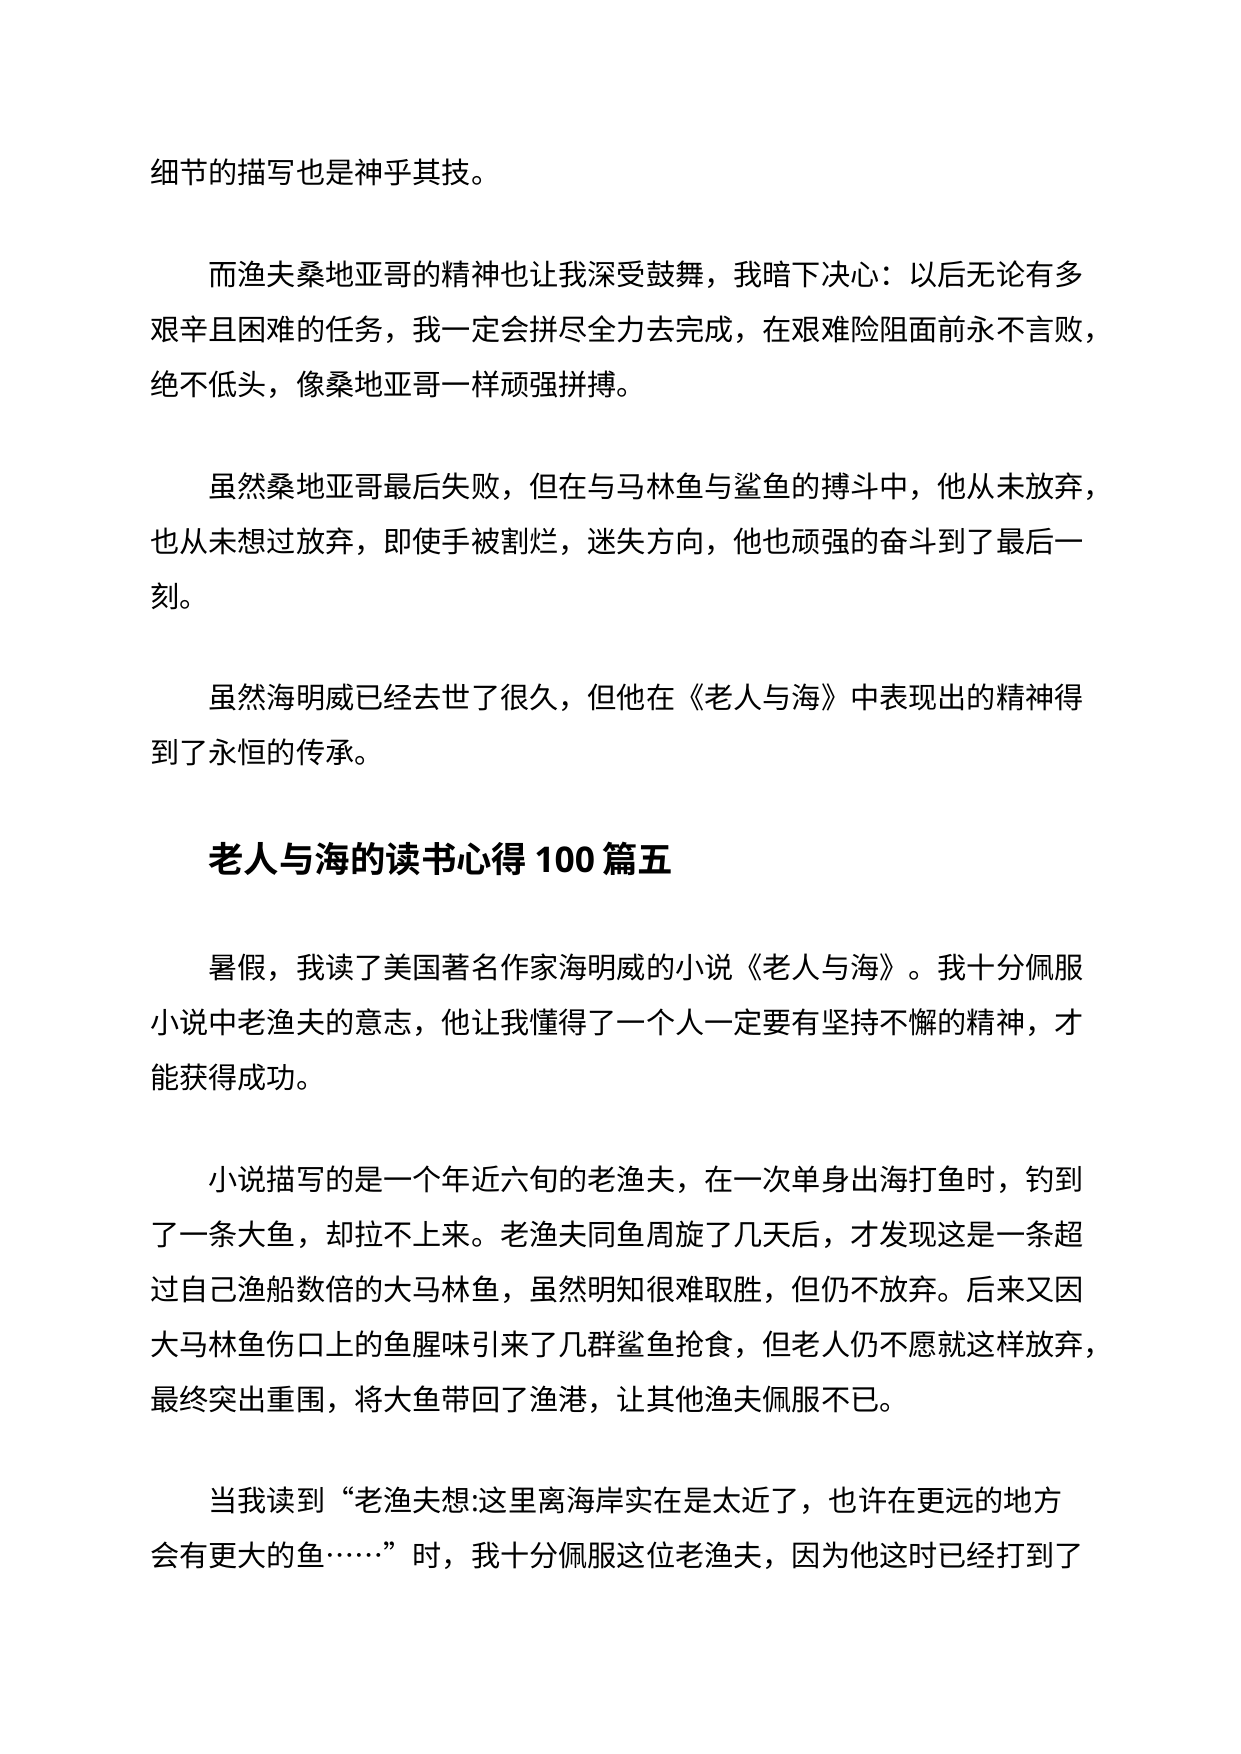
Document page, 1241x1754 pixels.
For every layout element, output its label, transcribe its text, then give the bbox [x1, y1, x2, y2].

text 而渔夫桑地亚哥的精神也让我深受鼓舞，我暗下决心：以后无论有多艰辛且困难的任务，我一定会拼尽全力去完成，在艰难险阻面前永不言败，绝不低头，像桑地亚哥一样顽强拼搏。 [150, 252, 1090, 404]
text 小说描写的是一个年近六旬的老渔夫，在一次单身出海打鱼时，钓到了一条大鱼，却拉不上来。老渔夫同鱼周旋了几天后，才发现这是一条超过自己渔船数倍的大马林鱼，虽然明知很难取胜，但仍不放弃。后来又因大马林鱼伤口上的鱼腥味引来了几群鲨鱼抢食，但老人仍不愿就这样放弃，最终突出重围，将大鱼带回了渔港，让其他渔夫佩服不已。 [150, 1157, 1090, 1418]
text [150, 150, 1090, 192]
text 虽然桑地亚哥最后失败，但在与马林鱼与鲨鱼的搏斗中，他从未放弃，也从未想过放弃，即使手被割烂，迷失方向，他也顽强的奋斗到了最后一刻。 [150, 463, 1090, 615]
text 虽然海明威已经去世了很久，但他在《老人与海》中表现出的精神得到了永恒的传承。 [150, 675, 1090, 772]
text 老人与海的读书心得100篇五 [150, 832, 1090, 883]
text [150, 1478, 1090, 1575]
text 暑假，我读了美国著名作家海明威的小说《老人与海》。我十分佩服小说中老渔夫的意志，他让我懂得了一个人一定要有坚持不懈的精神，才能获得成功。 [150, 945, 1090, 1097]
